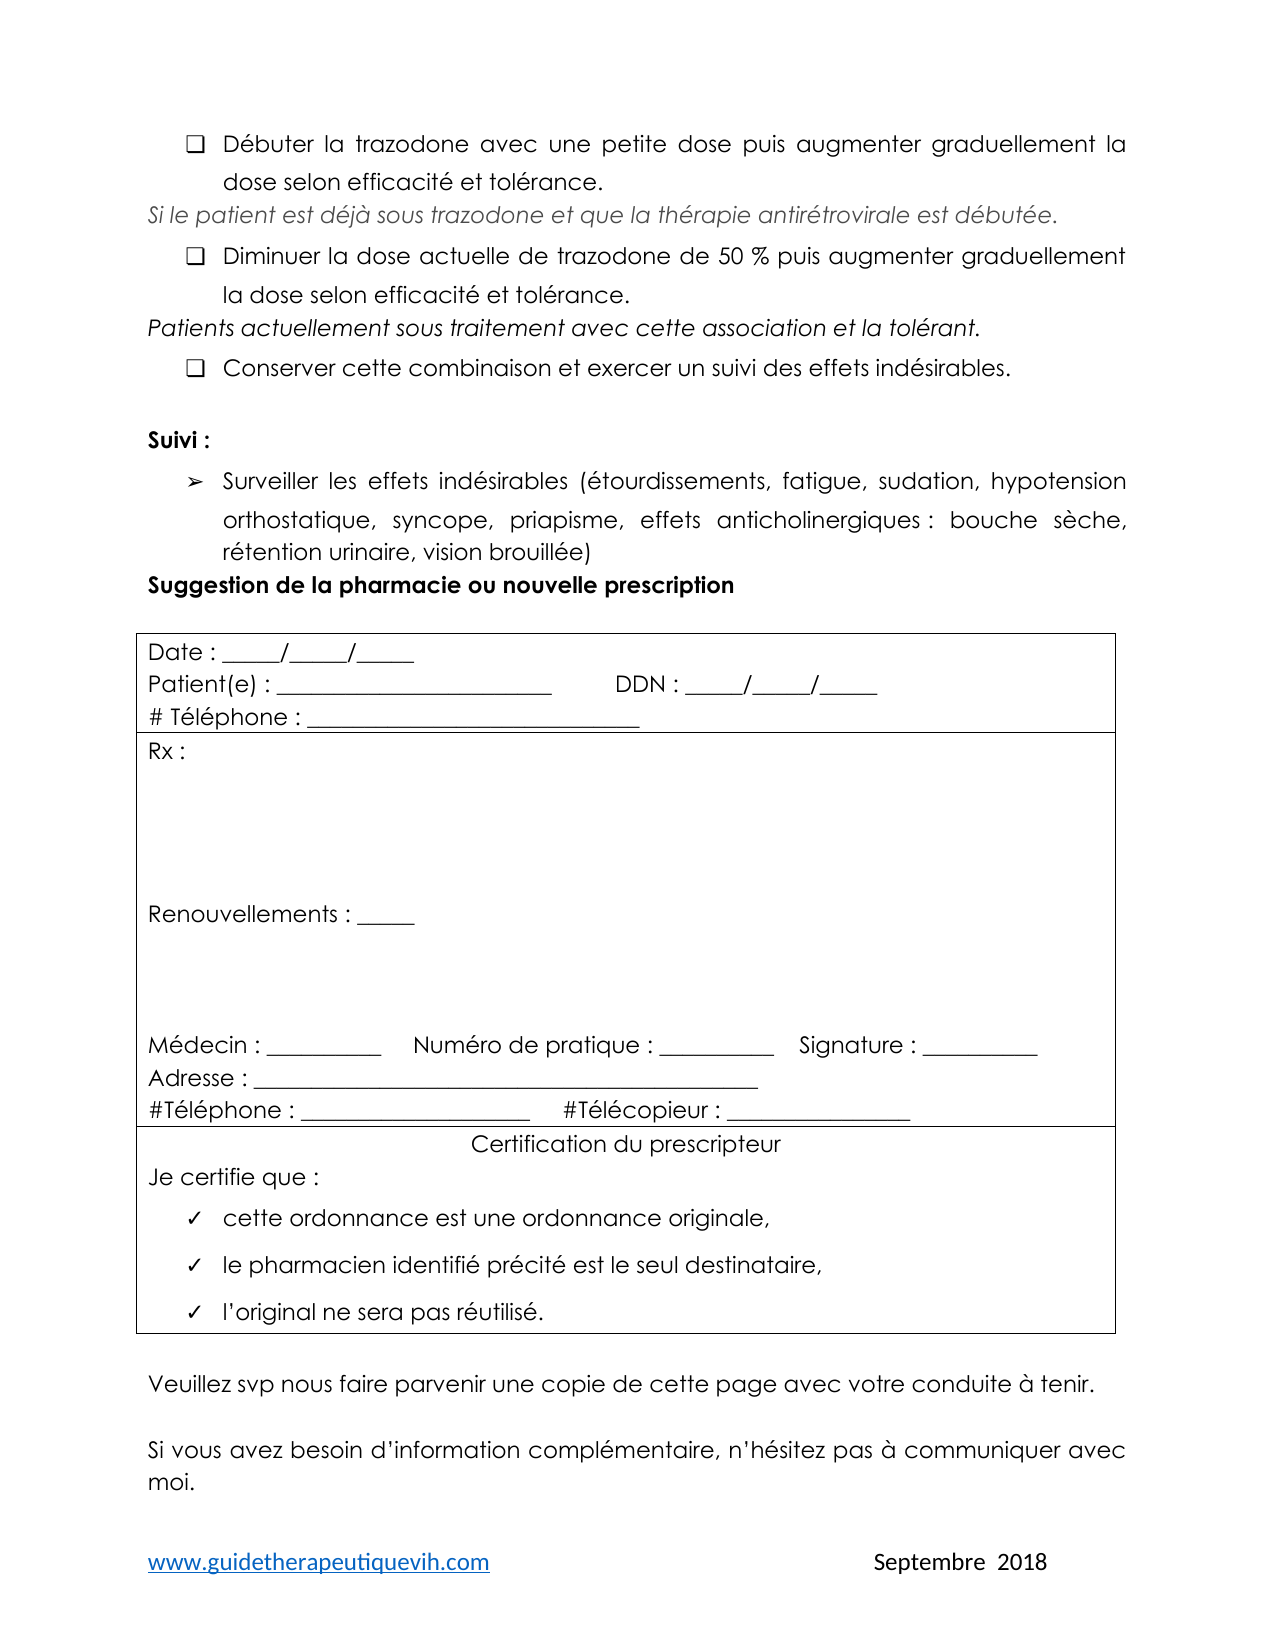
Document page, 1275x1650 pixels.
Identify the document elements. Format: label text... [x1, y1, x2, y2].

text Patients actuellement sous traitement avec cette association et la tolérant. [148, 310, 1127, 343]
text Si vous avez besoin d’information complémentaire, n’hésitez pas à communiquer avec moi. [148, 1432, 1127, 1498]
list Débuter la trazodone avec une petite dose puis augmenter graduellement la dose selon efficacité et tolérance. [185, 118, 1127, 198]
text Suivi : [148, 423, 1127, 455]
text Si le patient est déjà sous trazodone et que la thérapie antirétrovirale est débutée. [148, 198, 1127, 231]
text Veuillez svp nous faire parvenir une copie de cette page avec votre conduite à tenir. [148, 1367, 1127, 1400]
list Conserver cette combinaison et exercer un suivi des effets indésirables. [185, 343, 1127, 390]
text Suggestion de la pharmacie ou nouvelle prescription [148, 568, 1127, 600]
table_cell Rx : Renouvellements : _____ Médecin : __________ Numéro de pratique : __________ Signature : __________ Adresse : ____________________________________________ #Téléphone : ____________________ #Télécopieur : ________________ [137, 733, 1115, 1126]
list Surveiller les effets indésirables (étourdissements, fatigue, sudation, hypotension orthostatique, syncope, priapisme, effets anticholinergiques : bouche sèche, rétention urinaire, vision brouillée) [185, 455, 1127, 568]
table_header Date : _____/_____/_____ Patient(e) : ________________________ DDN : _____/_____/_____ # Téléphone : _____________________________ [137, 634, 1115, 732]
table_cell Certification du prescripteur Je certifie que : cette ordonnance est une ordonnance originale, le pharmacien identifié précité est le seul destinataire, l’original ne sera pas réutilisé. [137, 1127, 1115, 1333]
list Diminuer la dose actuelle de trazodone de 50 % puis augmenter graduellement la dose selon efficacité et tolérance. [185, 231, 1127, 310]
